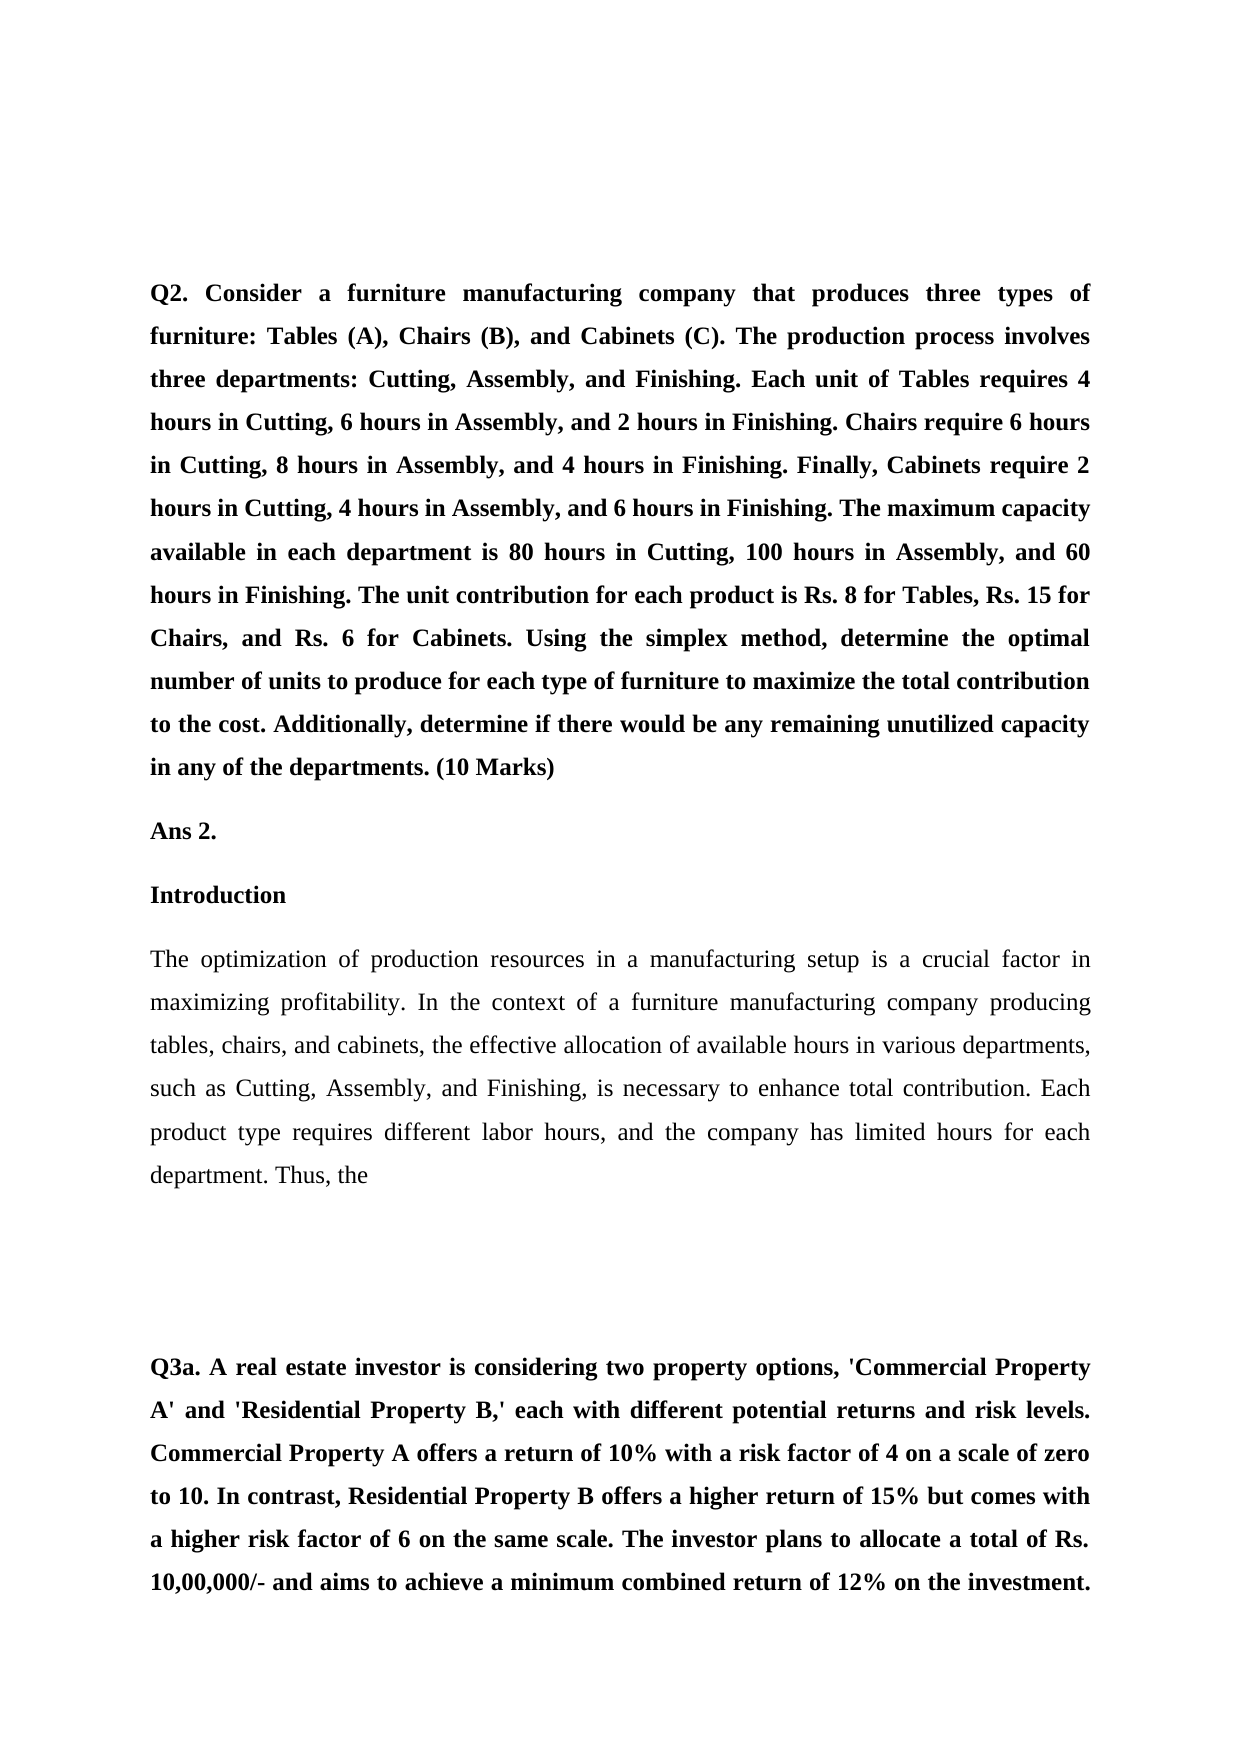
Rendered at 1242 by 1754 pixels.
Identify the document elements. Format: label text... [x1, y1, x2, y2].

text The optimization of production resources in a manufacturing setup is a crucial factor in maximizing profitability. In the context of a furniture manufacturing company producing tables, chairs, and cabinets, the effective allocation of available hours in various departments, such as Cutting, Assembly, and Finishing, is necessary to enhance total contribution. Each product type requires different labor hours, and the company has limited hours for each department. Thus, the [150, 944, 1092, 1188]
text Q2. Consider a furniture manufacturing company that produces three types of furniture: Tables (A), Chairs (B), and Cabinets (C). The production process involves three departments: Cutting, Assembly, and Finishing. Each unit of Tables requires 4 hours in Cutting, 6 hours in Assembly, and 2 hours in Finishing. Chairs require 6 hours in Cutting, 8 hours in Assembly, and 4 hours in Finishing. Finally, Cabinets require 2 hours in Cutting, 4 hours in Assembly, and 6 hours in Finishing. The maximum capacity available in each department is 80 hours in Cutting, 100 hours in Assembly, and 60 hours in Finishing. The unit contribution for each product is Rs. 8 for Tables, Rs. 15 for Chairs, and Rs. 6 for Cabinets. Using the simplex method, determine the optimal number of units to produce for each type of furniture to maximize the total contribution to the cost. Additionally, determine if there would be any remaining unutilized capacity in any of the departments. (10 Marks) [150, 278, 1092, 781]
text Introduction [150, 880, 1092, 909]
text Ans 2. [150, 816, 1092, 845]
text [150, 1352, 1092, 1596]
